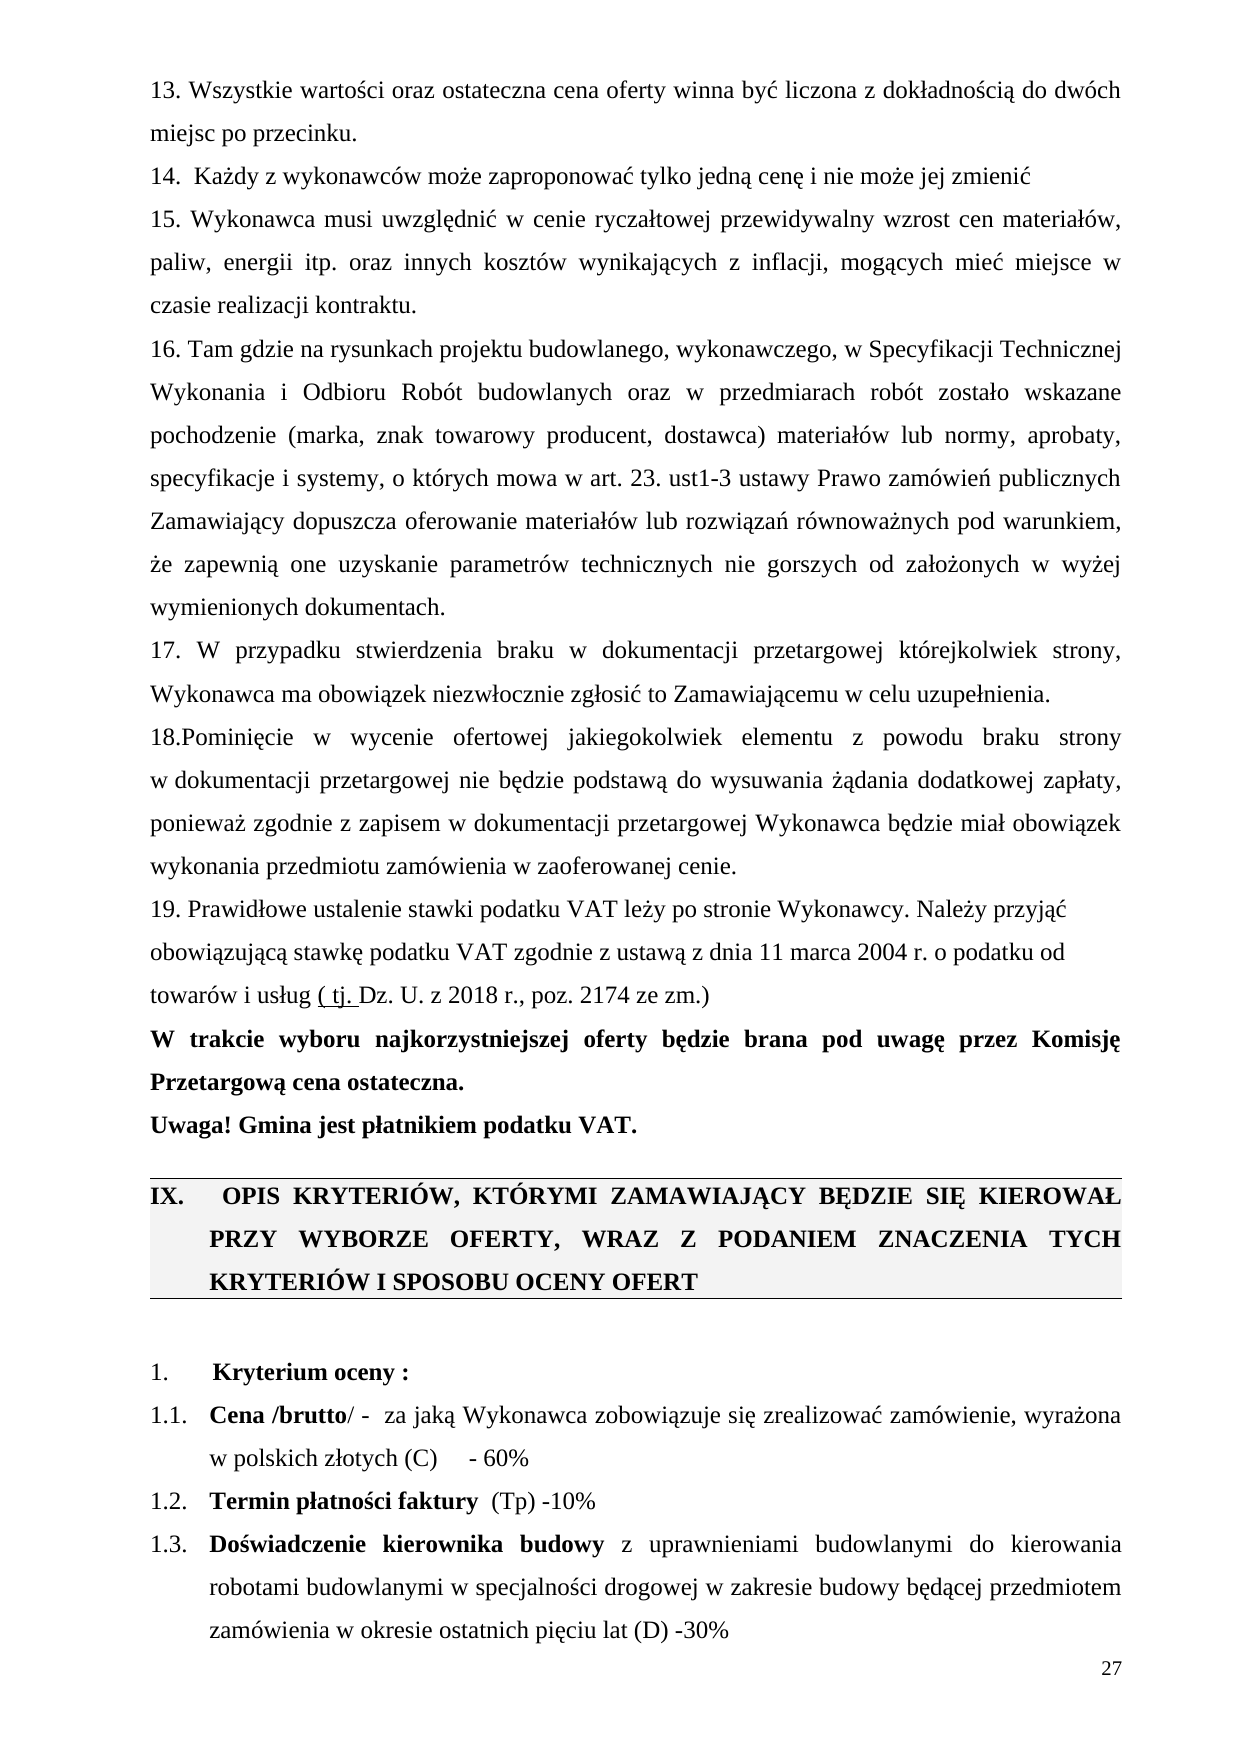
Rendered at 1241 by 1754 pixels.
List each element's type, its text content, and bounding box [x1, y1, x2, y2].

list Termin płatności faktury (Tp) -10% [150, 1486, 1122, 1515]
list Doświadczenie kierownika budowy z uprawnieniami budowlanymi do kierowania robotami budowlanymi w specjalności drogowej w zakresie budowy będącej przedmiotem zamówienia w okresie ostatnich pięciu lat (D) -30% [150, 1529, 1122, 1644]
text 16. Tam gdzie na rysunkach projektu budowlanego, wykonawczego, w Specyfikacji Technicznej Wykonania i Odbioru Robót budowlanych oraz w przedmiarach robót zostało wskazane pochodzenie (marka, znak towarowy producent, dostawca) materiałów lub normy, aprobaty, specyfikacje i systemy, o których mowa w art. 23. ust1-3 ustawy Prawo zamówień publicznych Zamawiający dopuszcza oferowanie materiałów lub rozwiązań równoważnych pod warunkiem, że zapewnią one uzyskanie parametrów technicznych nie gorszych od założonych w wyżej wymienionych dokumentach. [150, 334, 1122, 621]
text Uwaga! Gmina jest płatnikiem podatku VAT. [150, 1110, 1122, 1139]
text OPIS KRYTERIÓW, KTÓRYMI ZAMAWIAJĄCY BĘDZIE SIĘ KIEROWAŁ PRZY WYBORZE OFERTY, WRAZ Z PODANIEM ZNACZENIA TYCH KRYTERIÓW I SPOSOBU OCENY OFERT [150, 1179, 1122, 1298]
list Kryterium oceny : [150, 1357, 1122, 1386]
text W trakcie wyboru najkorzystniejszej oferty będzie brana pod uwagę przez Komisję Przetargową cena ostateczna. [150, 1024, 1122, 1096]
text 15. Wykonawca musi uwzględnić w cenie ryczałtowej przewidywalny wzrost cen materiałów, paliw, energii itp. oraz innych kosztów wynikających z inflacji, mogących mieć miejsce w czasie realizacji kontraktu. [150, 204, 1122, 319]
list Cena /brutto/ - za jaką Wykonawca zobowiązuje się zrealizować zamówienie, wyrażona w polskich złotych (C) - 60% [150, 1400, 1122, 1472]
text 14. Każdy z wykonawców może zaproponować tylko jedną cenę i nie może jej zmienić [150, 161, 1122, 190]
text 19. Prawidłowe ustalenie stawki podatku VAT leży po stronie Wykonawcy. Należy przyjąć obowiązującą stawkę podatku VAT zgodnie z ustawą z dnia 11 marca 2004 r. o podatku od towarów i usług ( tj. Dz. U. z 2018 r., poz. 2174 ze zm.) [150, 894, 1122, 1009]
text 17. W przypadku stwierdzenia braku w dokumentacji przetargowej którejkolwiek strony, Wykonawca ma obowiązek niezwłocznie zgłosić to Zamawiającemu w celu uzupełnienia. [150, 636, 1122, 707]
text 18.Pominięcie w wycenie ofertowej jakiegokolwiek elementu z powodu braku strony w dokumentacji przetargowej nie będzie podstawą do wysuwania żądania dodatkowej zapłaty, ponieważ zgodnie z zapisem w dokumentacji przetargowej Wykonawca będzie miał obowiązek wykonania przedmiotu zamówienia w zaoferowanej cenie. [150, 722, 1122, 880]
text 13. Wszystkie wartości oraz ostateczna cena oferty winna być liczona z dokładnością do dwóch miejsc po przecinku. [150, 75, 1122, 147]
